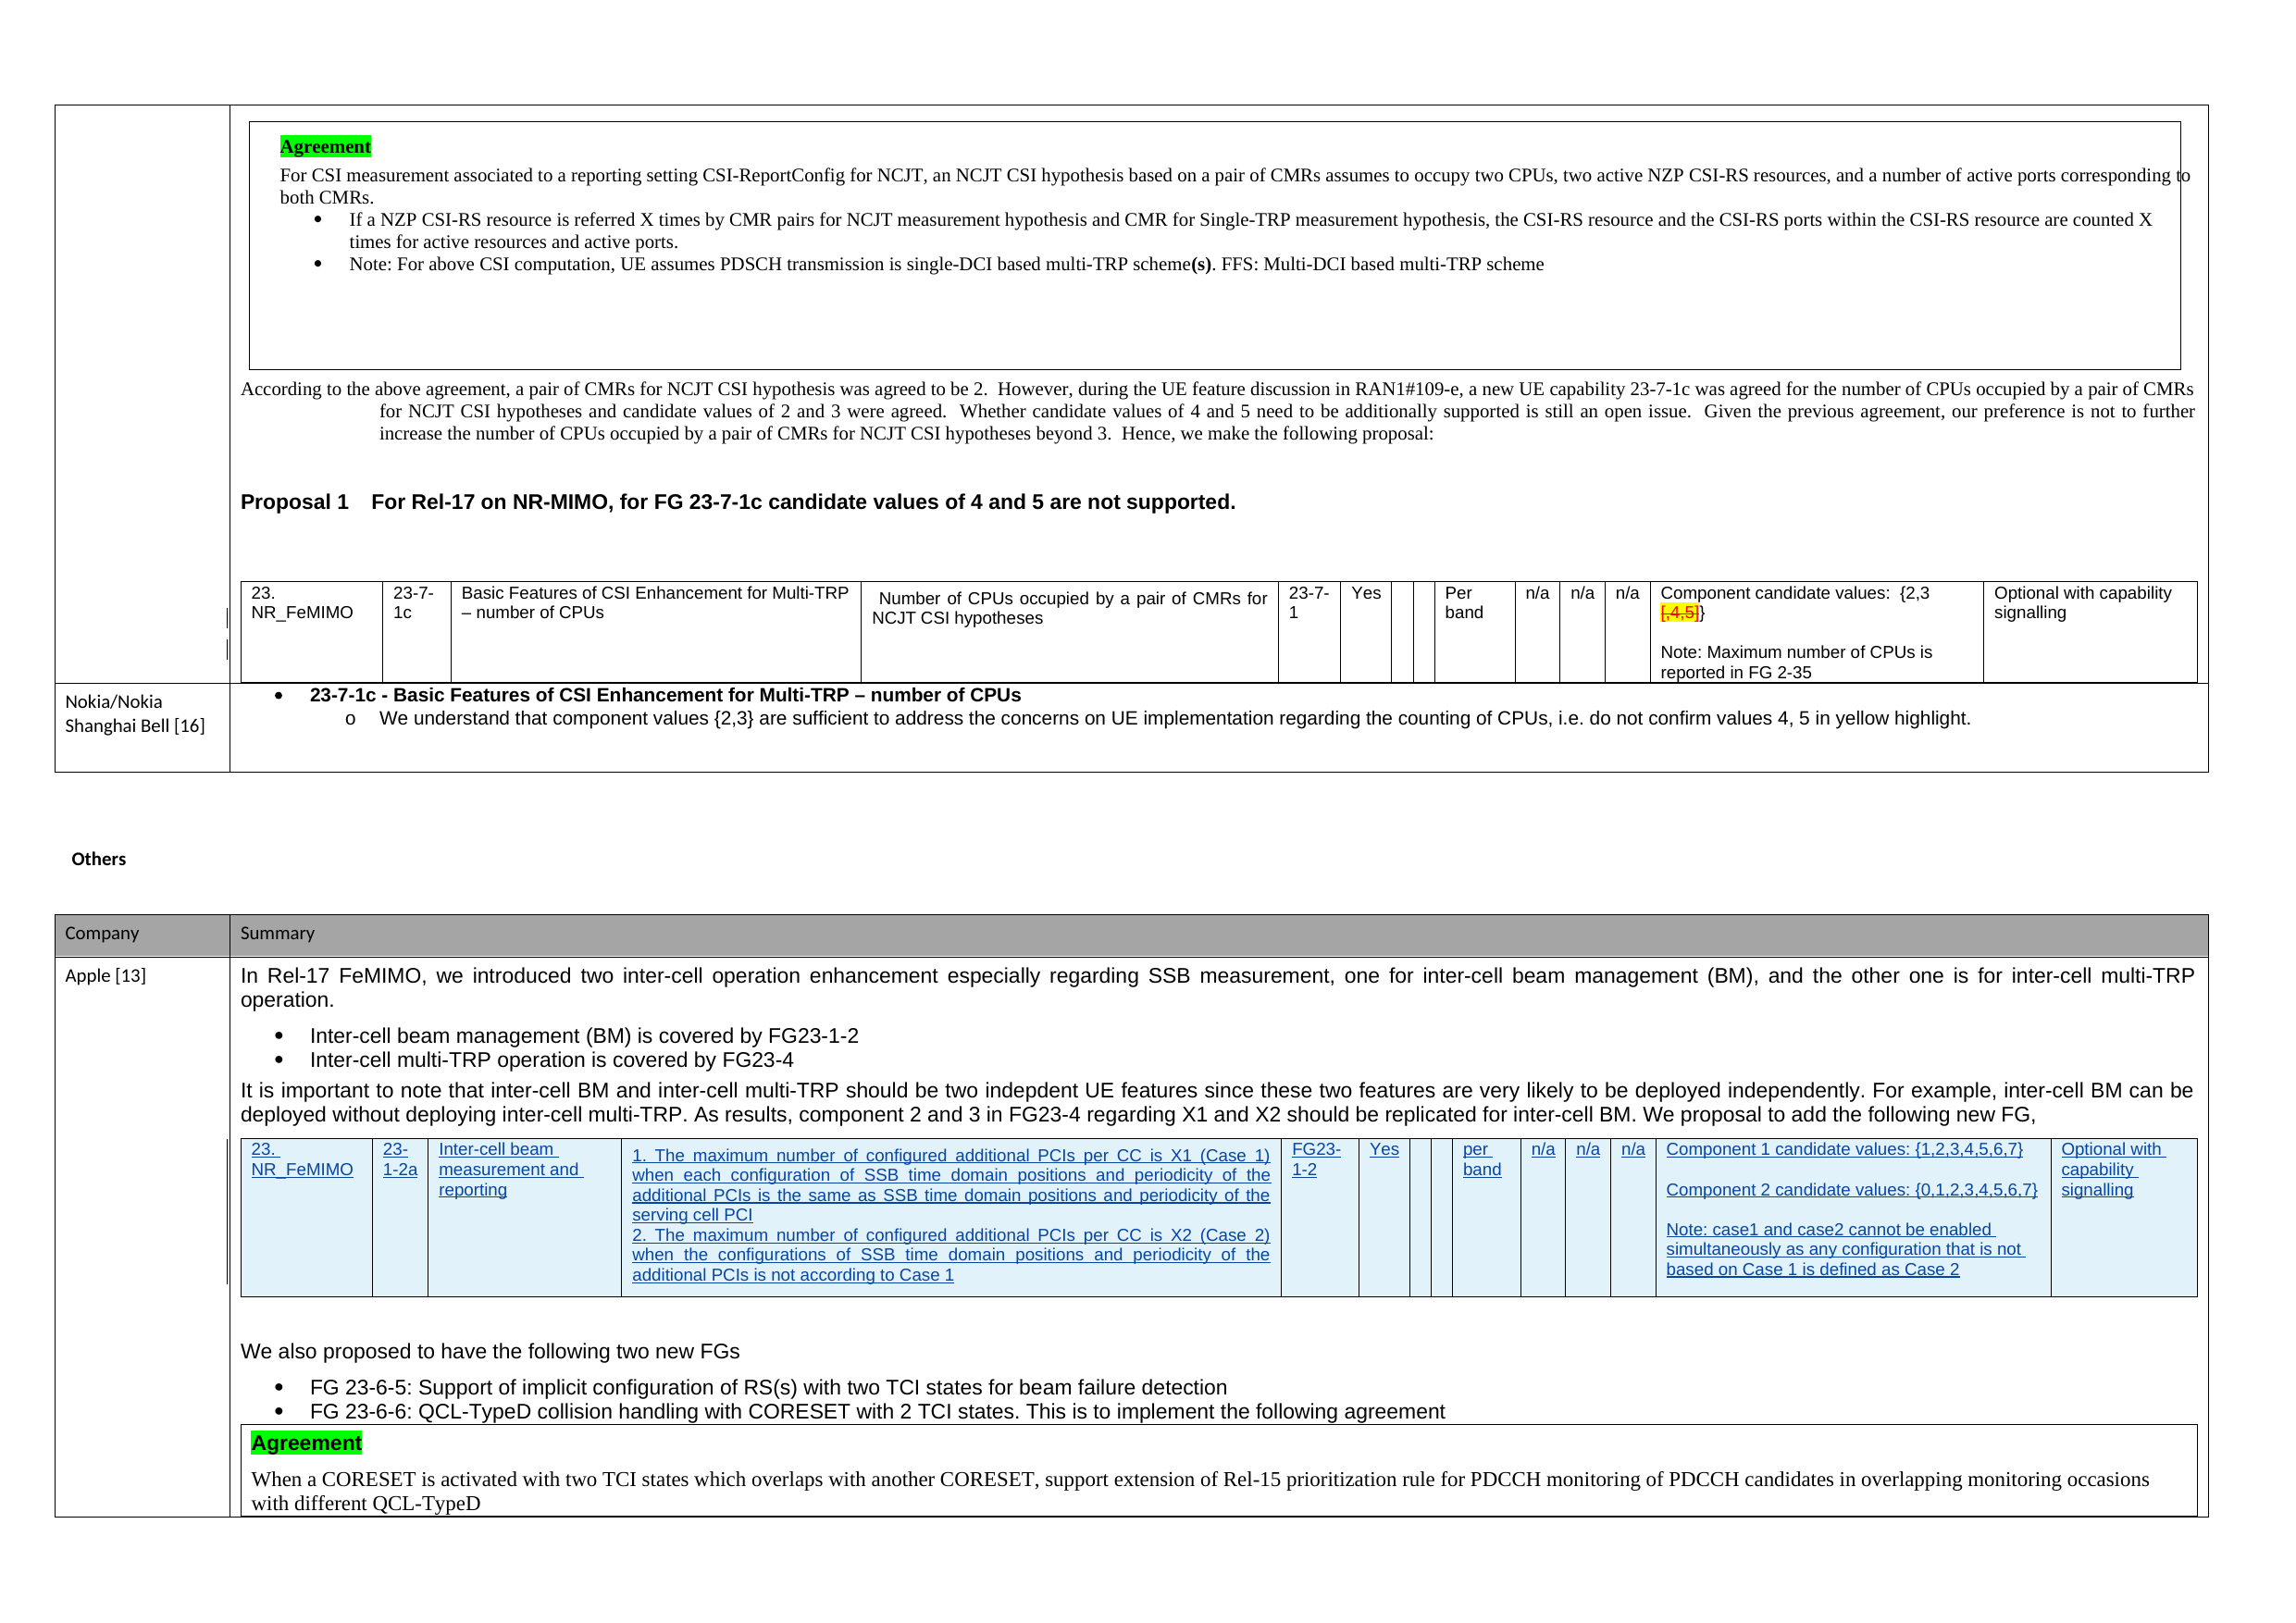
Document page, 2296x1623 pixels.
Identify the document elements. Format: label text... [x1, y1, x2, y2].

table_cell Apple [13] [56, 958, 230, 1516]
table_header Company [56, 915, 230, 956]
table_cell Ericsson [15] [56, 105, 230, 683]
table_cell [230, 105, 2208, 683]
text Others [54, 847, 2214, 870]
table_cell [230, 958, 2208, 1516]
table_header Summary [230, 915, 2208, 956]
table_cell Nokia/Nokia Shanghai Bell [16] [56, 684, 230, 772]
table_cell 23-7-1c - Basic Features of CSI Enhancement for Multi-TRP – number of CPUs We understand that component values {2,3} are sufficient to address the concerns on UE implementation regarding the counting of CPUs, i.e. do not confirm values 4, 5 in yellow highlight. [230, 684, 2208, 772]
